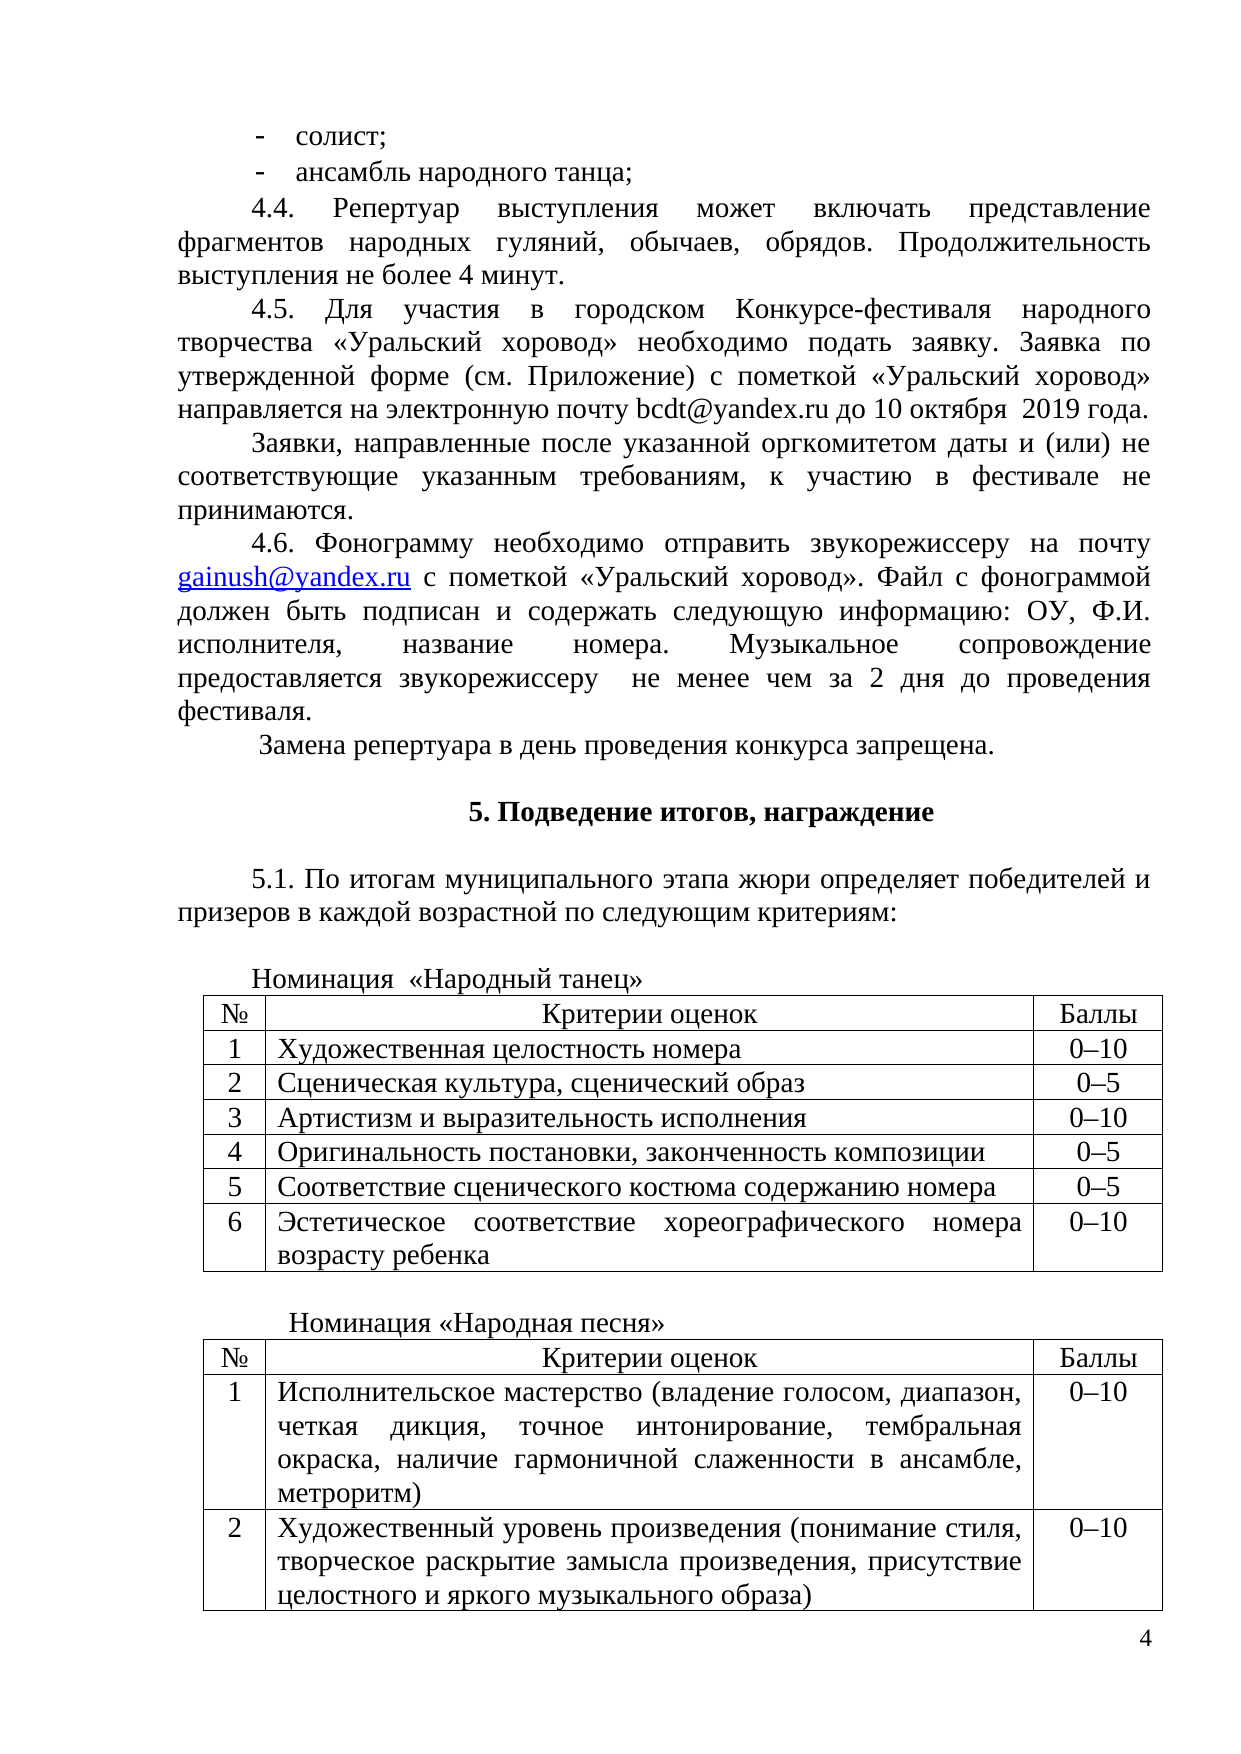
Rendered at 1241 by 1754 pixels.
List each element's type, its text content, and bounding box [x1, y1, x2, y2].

table_cell 6 [204, 1204, 265, 1271]
table_cell Соответствие сценического костюма содержанию номера [266, 1169, 1033, 1203]
table_header Баллы [1034, 996, 1162, 1030]
table_cell 1 [204, 1031, 265, 1064]
text Номинация «Народный танец» [177, 962, 1152, 995]
table_header Баллы [1034, 1340, 1162, 1373]
table_cell Оригинальность постановки, законченность композиции [266, 1135, 1033, 1168]
table_header № [204, 996, 265, 1030]
table_cell 0–10 [1034, 1100, 1162, 1133]
table_cell 2 [204, 1065, 265, 1099]
text Номинация «Народная песня» [214, 1305, 1152, 1339]
text Заявки, направленные после указанной оргкомитетом даты и (или) не соответствующие указанным требованиям, к участию в фестивале не принимаются. [177, 425, 1152, 526]
table_header Критерии оценок [266, 1340, 1033, 1373]
table_cell 2 [204, 1510, 265, 1610]
table_cell Художественный уровень произведения (понимание стиля, творческое раскрытие замысла произведения, присутствие целостного и яркого музыкального образа) [266, 1510, 1033, 1610]
list ансамбль народного танца; [177, 154, 1152, 190]
text 5.1. По итогам муниципального этапа жюри определяет победителей и призеров в каждой возрастной по следующим критериям: [177, 861, 1152, 928]
table_cell 0–10 [1034, 1510, 1162, 1610]
table_cell 0–10 [1034, 1204, 1162, 1271]
text 4.5. Для участия в городском Конкурсе-фестиваля народного творчества «Уральский хоровод» необходимо подать заявку. Заявка по утвержденной форме (см. Приложение) с пометкой «Уральский хоровод» направляется на электронную почту bcdt@yandex.ru до 10 октября 2019 года. [177, 291, 1152, 425]
list 5. Подведение итогов, награждение [177, 794, 1152, 827]
table_cell Артистизм и выразительность исполнения [266, 1100, 1033, 1133]
table_cell 0–5 [1034, 1135, 1162, 1168]
table_cell 0–10 [1034, 1375, 1162, 1509]
table_cell 1 [204, 1375, 265, 1509]
table_cell Эстетическое соответствие хореографического номера возрасту ребенка [266, 1204, 1033, 1271]
table_cell 0–5 [1034, 1065, 1162, 1099]
table_cell 3 [204, 1100, 265, 1133]
text 4.6. Фонограмму необходимо отправить звукорежиссеру на почту gainush@yandex.ru с пометкой «Уральский хоровод». Файл с фонограммой должен быть подписан и содержать следующую информацию: ОУ, Ф.И. исполнителя, название номера. Музыкальное сопровождение предоставляется звукорежиссеру не менее чем за 2 дня до проведения фестиваля. [177, 526, 1152, 727]
text 4.4. Репертуар выступления может включать представление фрагментов народных гуляний, обычаев, обрядов. Продолжительность выступления не более 4 минут. [177, 190, 1152, 291]
table_cell 5 [204, 1169, 265, 1203]
table_cell Сценическая культура, сценический образ [266, 1065, 1033, 1099]
table_header Критерии оценок [266, 996, 1033, 1030]
table_cell 4 [204, 1135, 265, 1168]
table_cell 0–5 [1034, 1169, 1162, 1203]
table_cell Исполнительское мастерство (владение голосом, диапазон, четкая дикция, точное интонирование, тембральная окраска, наличие гармоничной слаженности в ансамбле, метроритм) [266, 1375, 1033, 1509]
table_cell 0–10 [1034, 1031, 1162, 1064]
table_cell Художественная целостность номера [266, 1031, 1033, 1064]
table_header № [204, 1340, 265, 1373]
text Замена репертуара в день проведения конкурса запрещена. [177, 727, 1152, 760]
list солист; [177, 118, 1152, 154]
